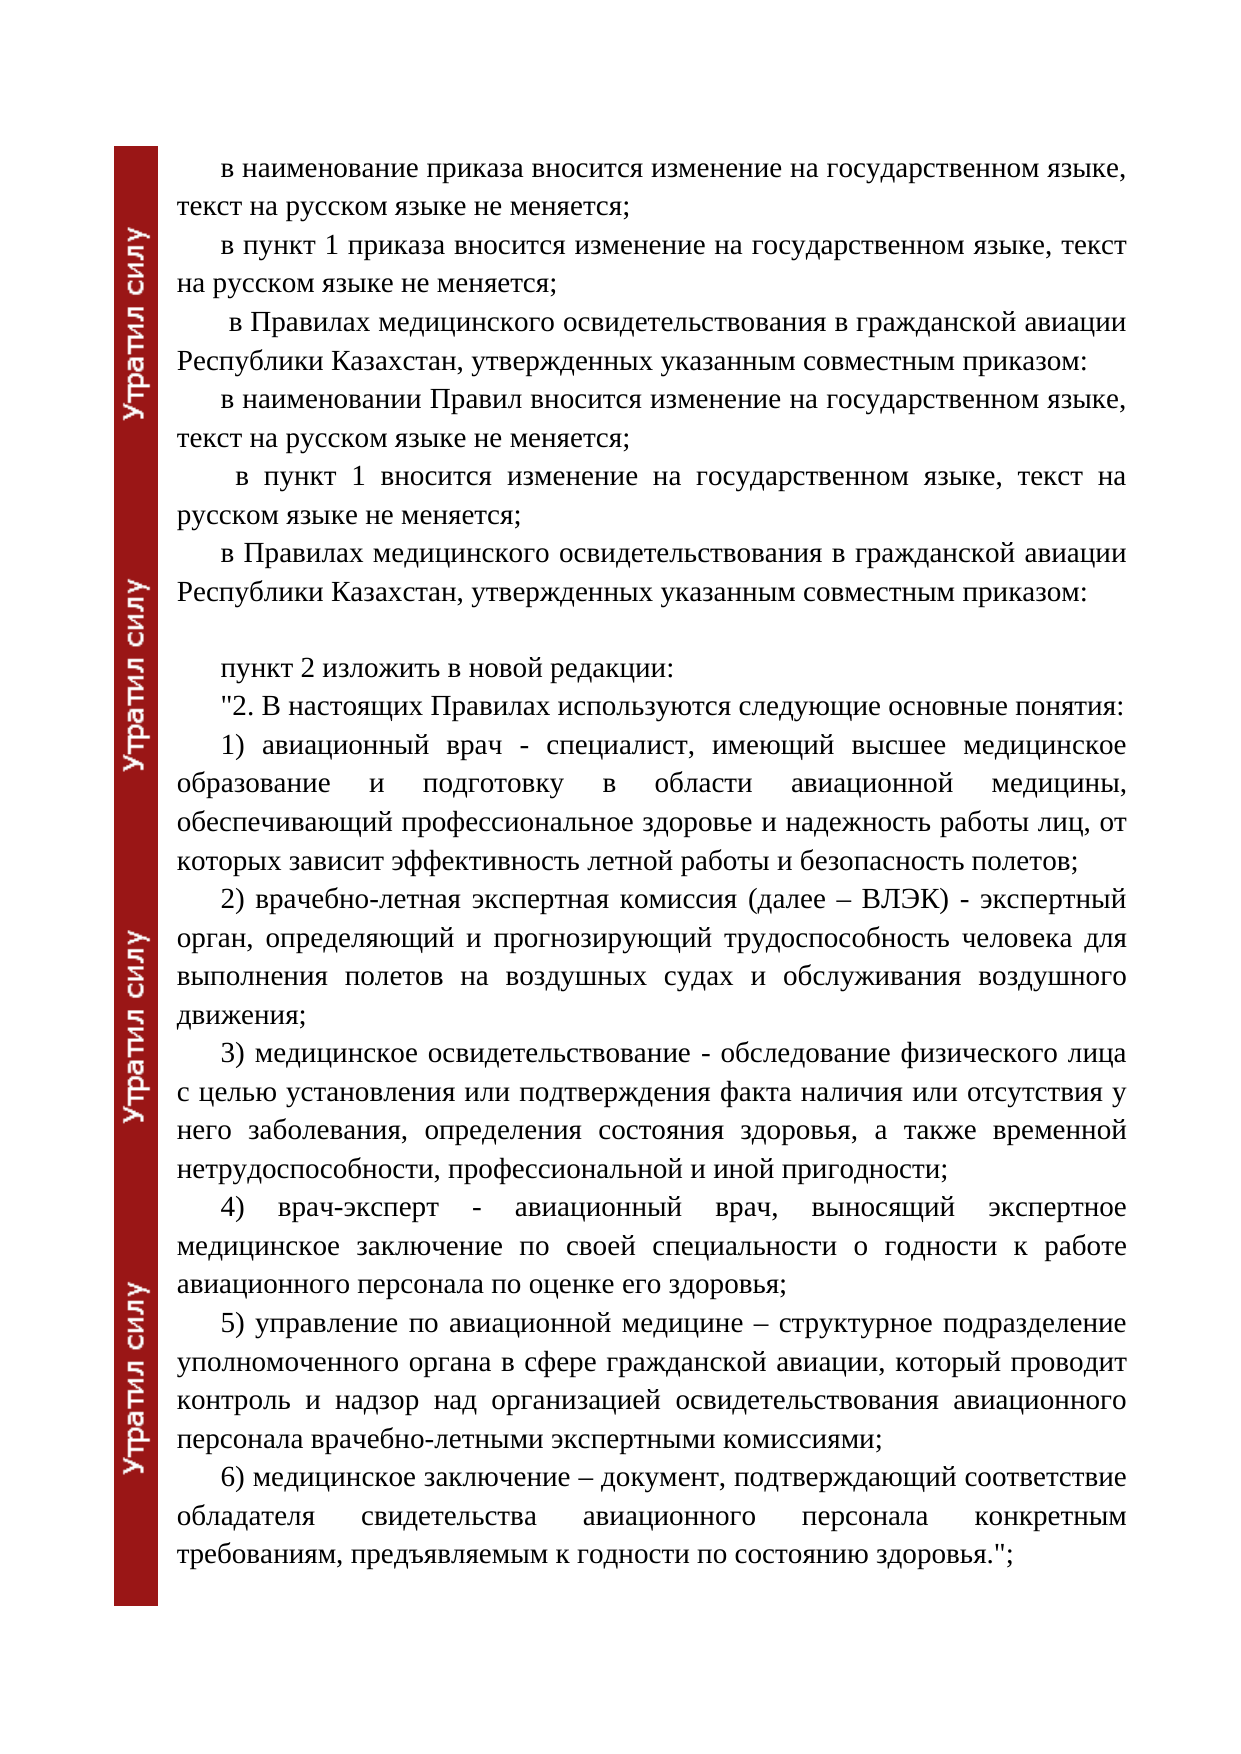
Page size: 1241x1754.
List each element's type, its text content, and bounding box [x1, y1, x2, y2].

picture [114, 1570, 158, 1606]
text в Правилах медицинского освидетельствования в гражданской авиации Республики Казахстан, утвержденных указанным совместным приказом: [112, 535, 1128, 607]
text 4) врач-эксперт - авиационный врач, выносящий экспертное медицинское заключение по своей специальности о годности к работе авиационного персонала по оценке его здоровья; [112, 1189, 1128, 1300]
picture [114, 376, 158, 381]
text пункт 2 изложить в новой редакции: [112, 650, 1128, 683]
picture [114, 530, 158, 535]
picture [114, 1300, 158, 1305]
text в Правилах медицинского освидетельствования в гражданской авиации Республики Казахстан, утвержденных указанным совместным приказом: [112, 304, 1128, 376]
picture [114, 683, 158, 688]
text в наименование приказа вносится изменение на государственном языке, текст на русском языке не меняется; [112, 150, 1128, 222]
text в наименовании Правил вносится изменение на государственном языке, текст на русском языке не меняется; [112, 381, 1128, 453]
text 5) управление по авиационной медицине – структурное подразделение уполномоченного органа в сфере гражданской авиации, который проводит контроль и надзор над организацией освидетельствования авиационного персонала врачебно-летными экспертными комиссиями; [112, 1305, 1128, 1454]
picture [114, 222, 158, 227]
text 3) медицинское освидетельствование - обследование физического лица с целью установления или подтверждения факта наличия или отсутствия у него заболевания, определения состояния здоровья, а также временной нетрудоспособности, профессиональной и иной пригодности; [112, 1035, 1128, 1184]
picture [114, 299, 158, 304]
picture [114, 1030, 158, 1035]
picture [114, 722, 158, 727]
picture [114, 1184, 158, 1189]
text в пункт 1 приказа вносится изменение на государственном языке, текст на русском языке не меняется; [112, 227, 1128, 299]
text 2) врачебно-летная экспертная комиссия (далее – ВЛЭК) - экспертный орган, определяющий и прогнозирующий трудоспособность человека для выполнения полетов на воздушных судах и обслуживания воздушного движения; [112, 881, 1128, 1030]
picture [114, 607, 158, 650]
text "2. В настоящих Правилах используются следующие основные понятия: [112, 688, 1128, 722]
text 6) медицинское заключение – документ, подтверждающий соответствие обладателя свидетельства авиационного персонала конкретным требованиям, предъявляемым к годности по состоянию здоровья."; [112, 1459, 1128, 1570]
picture [114, 453, 158, 458]
picture [114, 146, 158, 150]
picture [114, 876, 158, 881]
text 1) авиационный врач - специалист, имеющий высшее медицинское образование и подготовку в области авиационной медицины, обеспечивающий профессиональное здоровье и надежность работы лиц, от которых зависит эффективность летной работы и безопасность полетов; [112, 727, 1128, 876]
picture [114, 1454, 158, 1459]
text в пункт 1 вносится изменение на государственном языке, текст на русском языке не меняется; [112, 458, 1128, 530]
